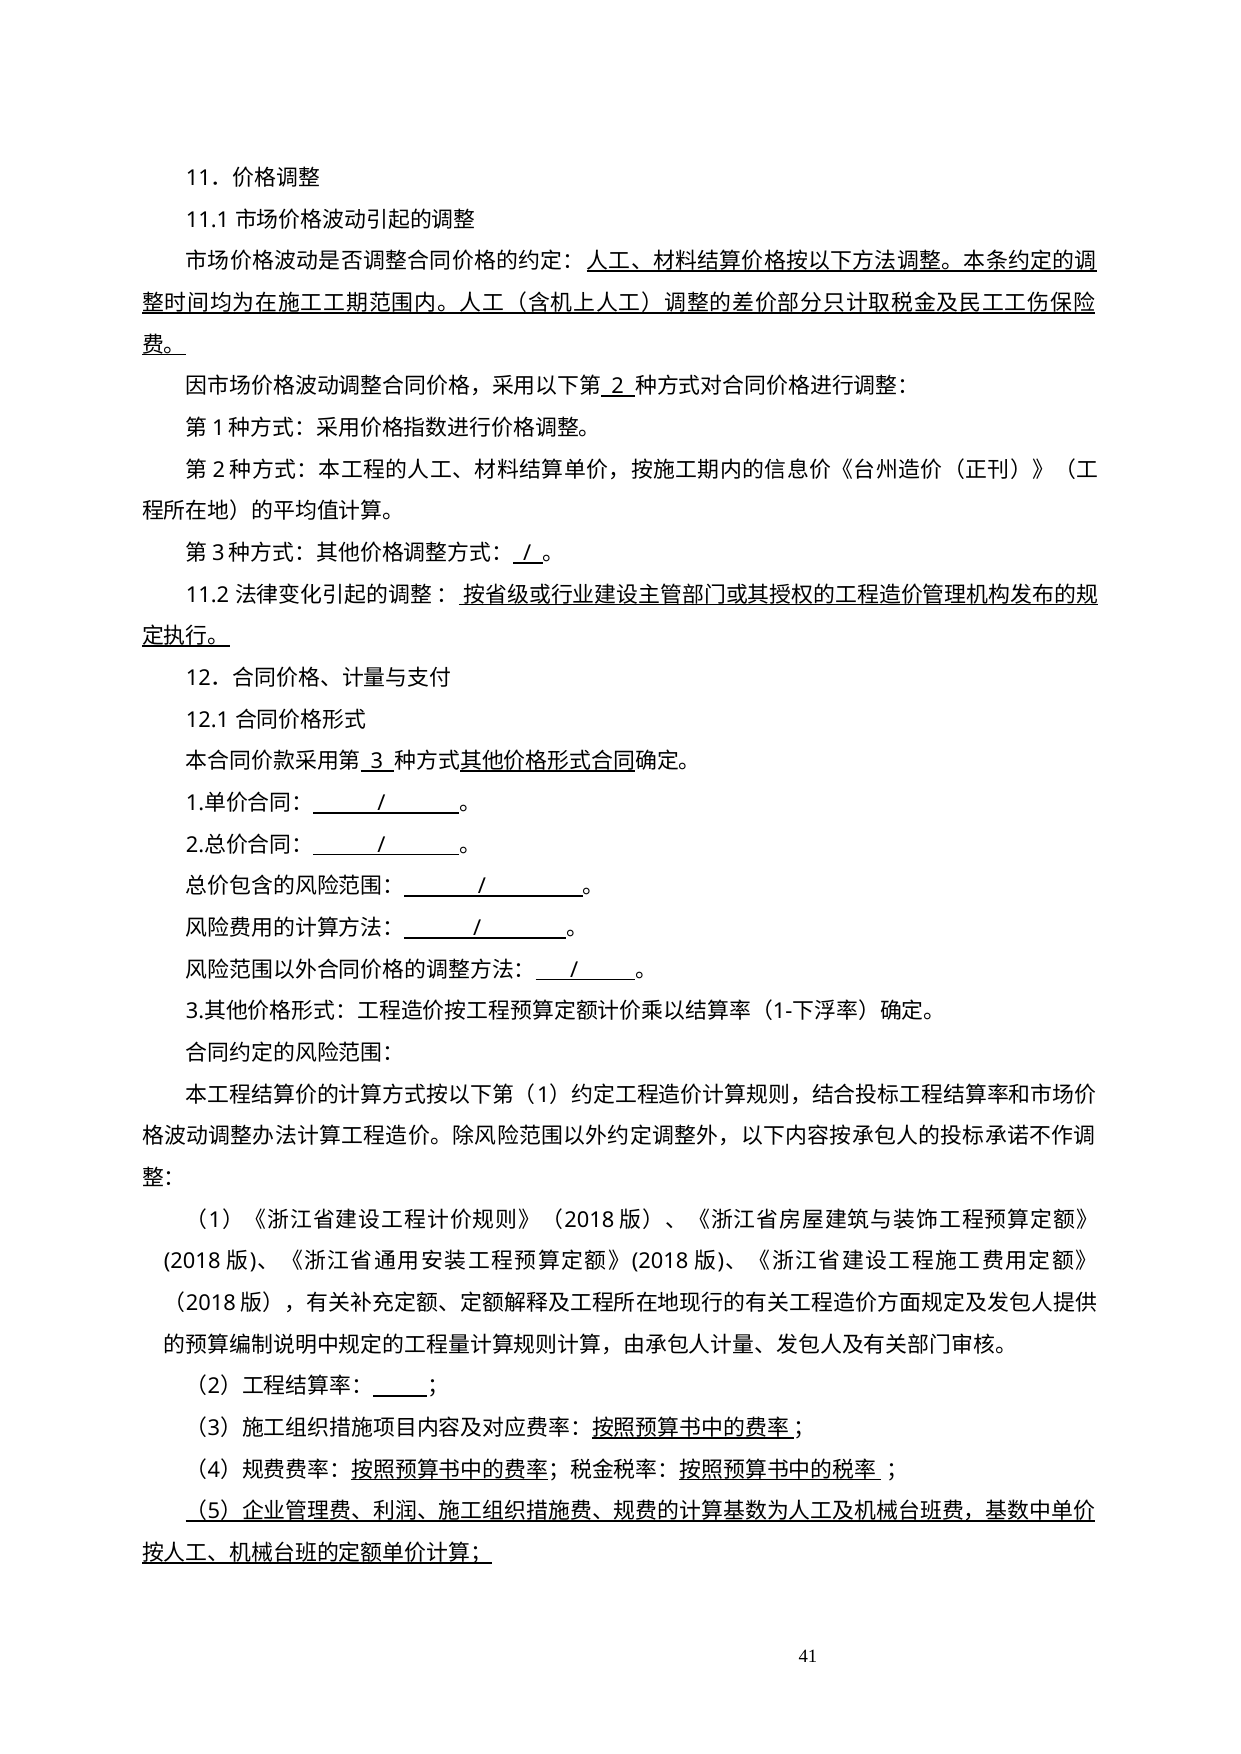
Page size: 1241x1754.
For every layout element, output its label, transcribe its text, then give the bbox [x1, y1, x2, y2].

text 本合同价款采用第 3 种方式其他价格形式合同确定。 [142, 735, 1098, 777]
text 本工程结算价的计算方式按以下第（1）约定工程造价计算规则，结合投标工程结算率和市场价格波动调整办法计算工程造价。除风险范围以外约定调整外，以下内容按承包人的投标承诺不作调整： [142, 1069, 1098, 1194]
text 2.总价合同： / 。 [142, 819, 1098, 860]
text 第2种方式：本工程的人工、材料结算单价，按施工期内的信息价《台州造价（正刊）》（工程所在地）的平均值计算。 [142, 444, 1098, 527]
text 合同约定的风险范围： [142, 1027, 1098, 1069]
text 11.2 法律变化引起的调整 ： 按省级或行业建设主管部门或其授权的工程造价管理机构发布的规定执行。 [142, 569, 1098, 652]
text 3.其他价格形式：工程造价按工程预算定额计价乘以结算率（1-下浮率）确定。 [142, 985, 1098, 1027]
text 总价包含的风险范围： / 。 [142, 860, 1098, 902]
text 11.1 市场价格波动引起的调整 [142, 194, 1098, 235]
text 12.1 合同价格形式 [142, 694, 1098, 735]
text （4）规费费率：按照预算书中的费率；税金税率：按照预算书中的税率 ； [142, 1444, 1098, 1485]
text （5）企业管理费、利润、施工组织措施费、规费的计算基数为人工及机械台班费，基数中单价按人工、机械台班的定额单价计算； [142, 1485, 1098, 1569]
text （1）《浙江省建设工程计价规则》（2018版）、《浙江省房屋建筑与装饰工程预算定额》(2018版)、《浙江省通用安装工程预算定额》(2018版)、《浙江省建设工程施工费用定额》（2018版），有关补充定额、定额解释及工程所在地现行的有关工程造价方面规定及发包人提供的预算编制说明中规定的工程量计算规则计算，由承包人计量、发包人及有关部门审核。 [164, 1194, 1098, 1360]
text 第3种方式：其他价格调整方式： / 。 [142, 527, 1098, 569]
text 因市场价格波动调整合同价格，采用以下第 2 种方式对合同价格进行调整： [142, 360, 1098, 402]
text 12．合同价格、计量与支付 [142, 652, 1098, 694]
text 1.单价合同： / 。 [142, 777, 1098, 819]
text （3）施工组织措施项目内容及对应费率：按照预算书中的费率 ； [142, 1402, 1098, 1444]
text 风险费用的计算方法： / 。 [142, 902, 1098, 944]
text 11．价格调整 [142, 152, 1098, 194]
text （2）工程结算率： ； [142, 1360, 1098, 1402]
text 风险范围以外合同价格的调整方法： / 。 [142, 944, 1098, 985]
text 市场价格波动是否调整合同价格的约定：人工、材料结算价格按以下方法调整。本条约定的调整时间均为在施工工期范围内。人工（含机上人工）调整的差价部分只计取税金及民工工伤保险费。 [142, 235, 1098, 360]
text 第1种方式：采用价格指数进行价格调整。 [142, 402, 1098, 444]
